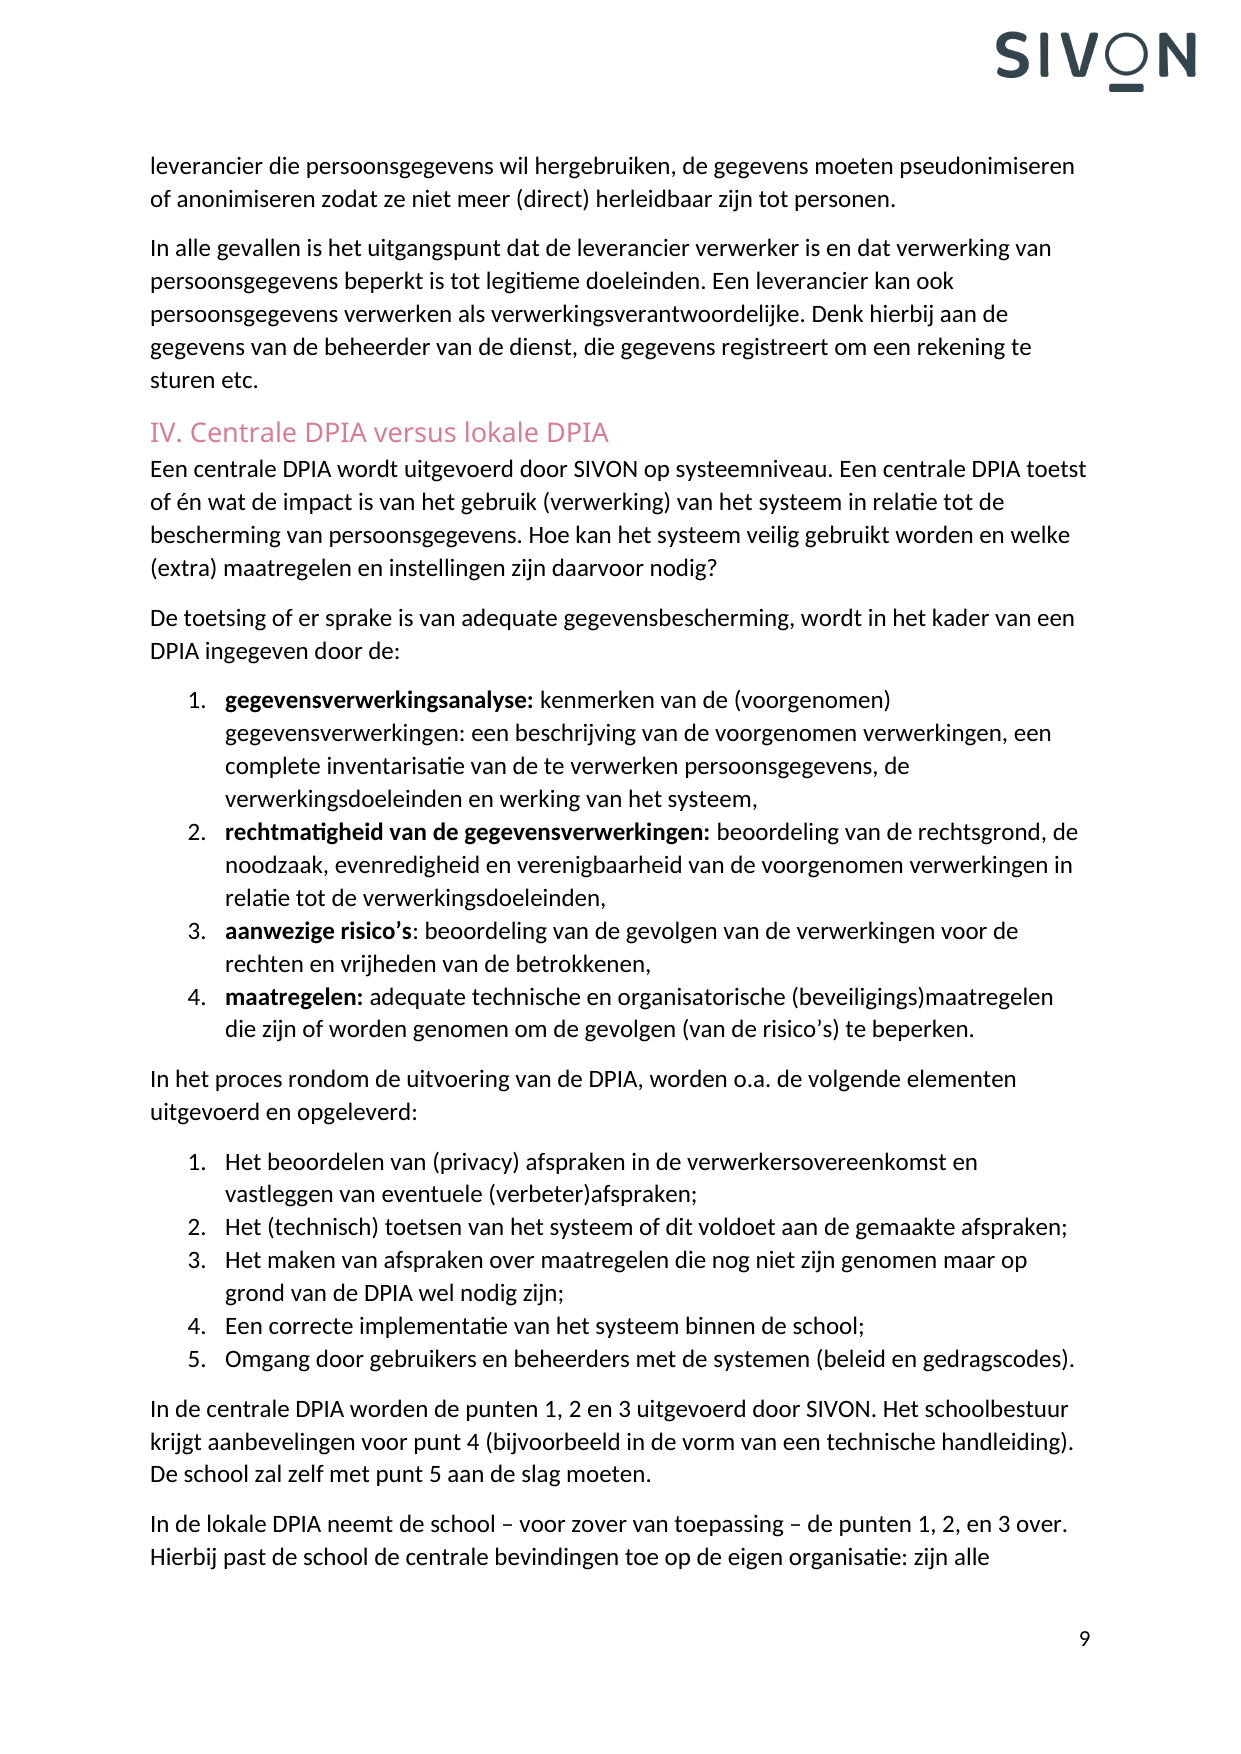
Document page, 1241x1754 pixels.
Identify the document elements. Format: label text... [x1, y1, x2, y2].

list gegevensverwerkingsanalyse: kenmerken van de (voorgenomen) gegevensverwerkingen: een beschrijving van de voorgenomen verwerkingen, een complete inventarisatie van de te verwerken persoonsgegevens, de verwerkingsdoeleinden en werking van het systeem, [187, 684, 1090, 814]
text In alle gevallen is het uitgangspunt dat de leverancier verwerker is en dat verwerking van persoonsgegevens beperkt is tot legitieme doeleinden. Een leverancier kan ook persoonsgegevens verwerken als verwerkingsverantwoordelijke. Denk hierbij aan de gegevens van de beheerder van de dienst, die gegevens registreert om een rekening te sturen etc. [150, 232, 1090, 395]
list aanwezige risico’s: beoordeling van de gevolgen van de verwerkingen voor de rechten en vrijheden van de betrokkenen, [187, 915, 1090, 978]
picture [996, 31, 1197, 92]
text De toetsing of er sprake is van adequate gegevensbescherming, wordt in het kader van een DPIA ingegeven door de: [150, 602, 1090, 665]
list Het (technisch) toetsen van het systeem of dit voldoet aan de gemaakte afspraken; [187, 1211, 1090, 1242]
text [150, 1508, 1090, 1572]
text In de centrale DPIA worden de punten 1, 2 en 3 uitgevoerd door SIVON. Het schoolbestuur krijgt aanbevelingen voor punt 4 (bijvoorbeeld in de vorm van een technische handleiding). De school zal zelf met punt 5 aan de slag moeten. [150, 1393, 1090, 1489]
list rechtmatigheid van de gegevensverwerkingen: beoordeling van de rechtsgrond, de noodzaak, evenredigheid en verenigbaarheid van de voorgenomen verwerkingen in relatie tot de verwerkingsdoeleinden, [187, 816, 1090, 912]
list Omgang door gebruikers en beheerders met de systemen (beleid en gedragscodes). [187, 1343, 1090, 1374]
list Het beoordelen van (privacy) afspraken in de verwerkersovereenkomst en vastleggen van eventuele (verbeter)afspraken; [187, 1146, 1090, 1209]
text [150, 150, 1090, 213]
text In het proces rondom de uitvoering van de DPIA, worden o.a. de volgende elementen uitgevoerd en opgeleverd: [150, 1063, 1090, 1127]
list Het maken van afspraken over maatregelen die nog niet zijn genomen maar op grond van de DPIA wel nodig zijn; [187, 1244, 1090, 1308]
list maatregelen: adequate technische en organisatorische (beveiligings)maatregelen die zijn of worden genomen om de gevolgen (van de risico’s) te beperken. [187, 981, 1090, 1044]
subtitle IV. Centrale DPIA versus lokale DPIA [150, 414, 1090, 451]
text Een centrale DPIA wordt uitgevoerd door SIVON op systeemniveau. Een centrale DPIA toetst of én wat de impact is van het gebruik (verwerking) van het systeem in relatie tot de bescherming van persoonsgegevens. Hoe kan het systeem veilig gebruikt worden en welke (extra) maatregelen en instellingen zijn daarvoor nodig? [150, 453, 1090, 583]
list Een correcte implementatie van het systeem binnen de school; [187, 1310, 1090, 1341]
